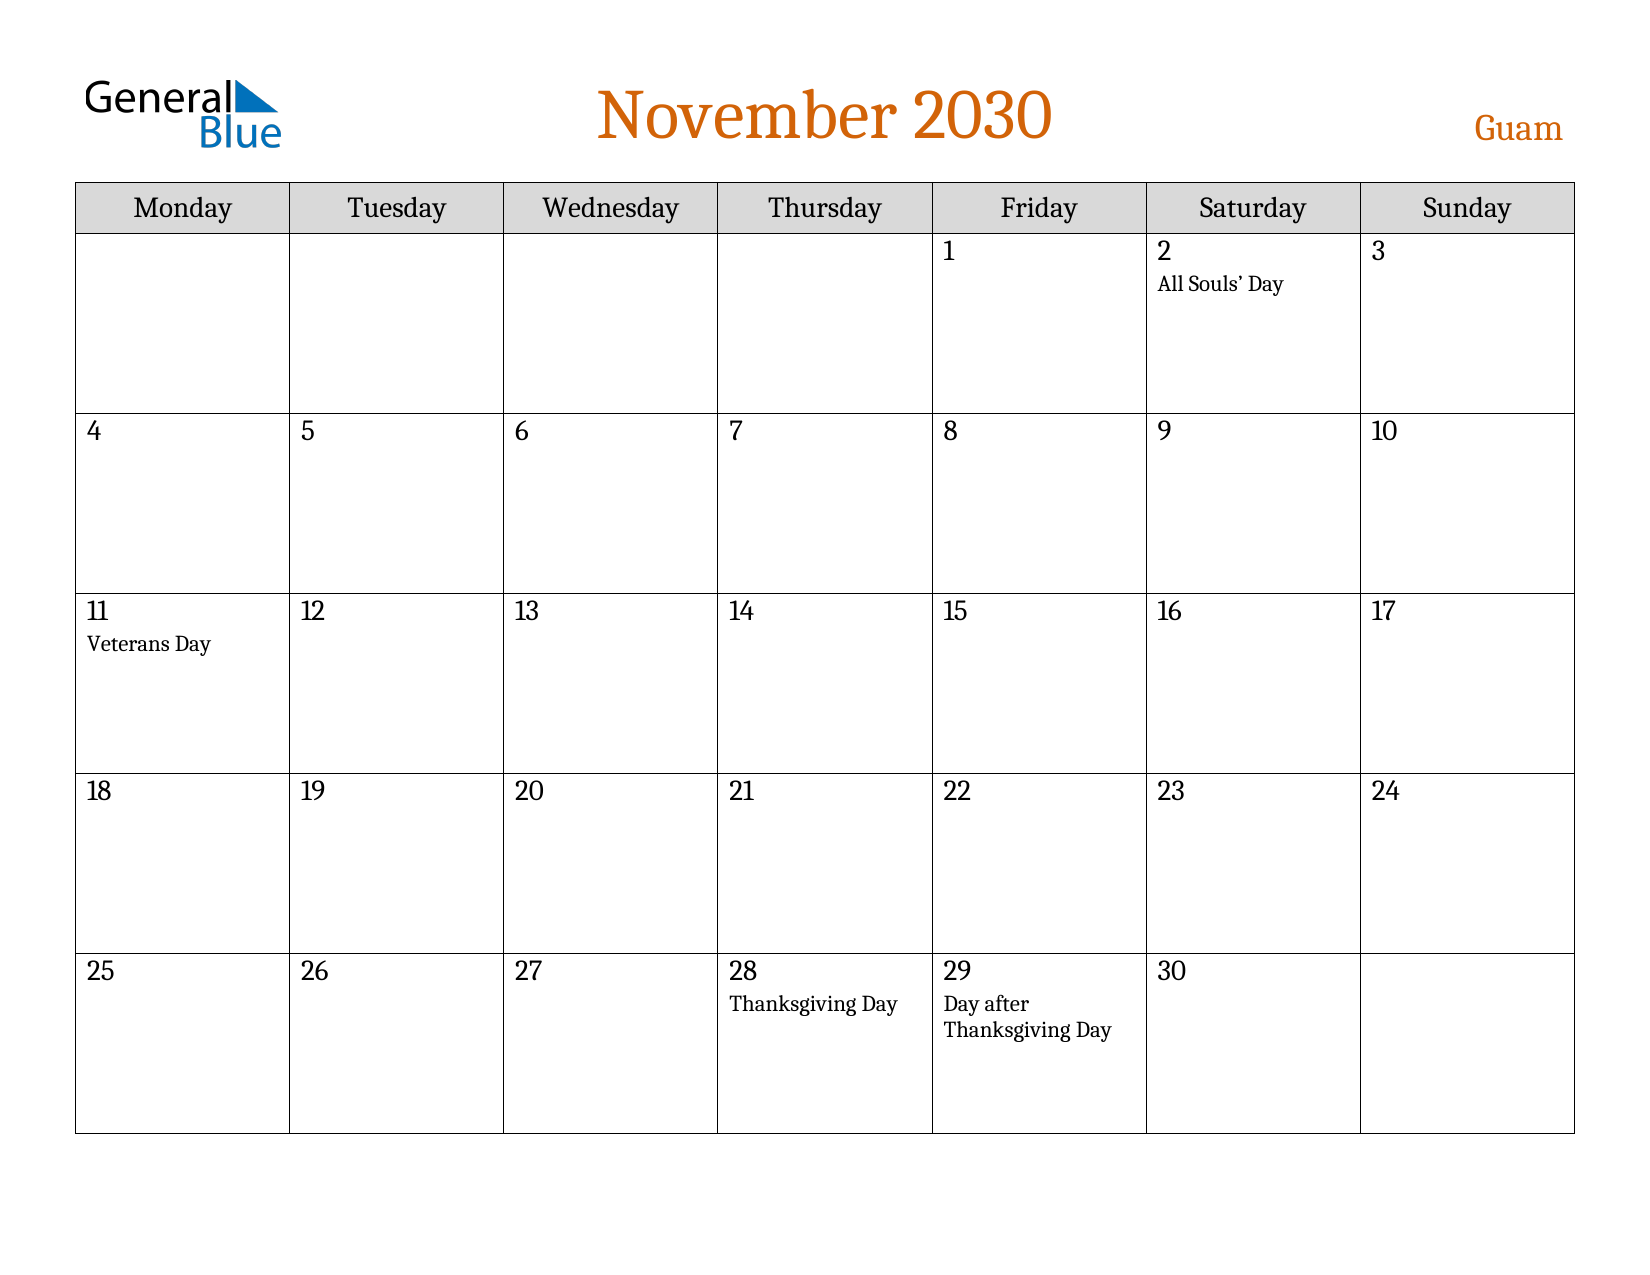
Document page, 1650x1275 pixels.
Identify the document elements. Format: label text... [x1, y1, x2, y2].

table_cell 28 [718, 954, 932, 990]
table_cell [1361, 270, 1574, 413]
table_cell 7 [718, 414, 932, 450]
table_cell 24 [1361, 774, 1574, 810]
table_cell [1147, 630, 1360, 773]
table_cell [504, 270, 717, 413]
table_cell [933, 270, 1146, 413]
table_cell Wednesday [504, 183, 717, 233]
table_header November 2030 [504, 75, 1146, 182]
table_cell 17 [1361, 594, 1574, 630]
table_cell 20 [504, 774, 717, 810]
table_cell 5 [290, 414, 503, 450]
table_cell 15 [933, 594, 1146, 630]
table_header Guam [1146, 75, 1574, 182]
table_cell [718, 810, 932, 953]
table_cell [76, 234, 289, 270]
table_cell 14 [718, 594, 932, 630]
table_cell [1361, 990, 1574, 1133]
table_cell 3 [1361, 234, 1574, 270]
table_cell [504, 630, 717, 773]
table_cell [504, 234, 717, 270]
table_cell 22 [933, 774, 1146, 810]
table_cell All Souls’ Day [1147, 270, 1360, 413]
table_cell Thursday [718, 183, 932, 233]
table_cell 13 [504, 594, 717, 630]
table_cell 11 [76, 594, 289, 630]
table_cell Saturday [1147, 183, 1360, 233]
table_cell [933, 810, 1146, 953]
picture [86, 80, 281, 148]
table_cell [504, 990, 717, 1133]
table_cell Veterans Day [76, 630, 289, 773]
table_cell Friday [933, 183, 1146, 233]
table_cell 29 [933, 954, 1146, 990]
table_cell Day after Thanksgiving Day [933, 990, 1146, 1133]
table_cell Monday [76, 183, 289, 233]
table_cell [290, 450, 503, 593]
table_cell [1361, 630, 1574, 773]
table_cell [290, 234, 503, 270]
table_cell 23 [1147, 774, 1360, 810]
table_cell [1361, 450, 1574, 593]
table_cell [718, 270, 932, 413]
table_cell 9 [1147, 414, 1360, 450]
table_cell [933, 450, 1146, 593]
table_cell [76, 990, 289, 1133]
table_cell 2 [1147, 234, 1360, 270]
table_cell 6 [504, 414, 717, 450]
table_cell 18 [76, 774, 289, 810]
table_cell 21 [718, 774, 932, 810]
table_cell [504, 810, 717, 953]
table_cell [1147, 810, 1360, 953]
table_cell [290, 270, 503, 413]
table_cell 30 [1147, 954, 1360, 990]
table_cell [76, 810, 289, 953]
table_cell [718, 234, 932, 270]
table_cell [290, 990, 503, 1133]
table_cell Thanksgiving Day [718, 990, 932, 1133]
table_cell Sunday [1361, 183, 1574, 233]
table_cell [290, 630, 503, 773]
table_cell [76, 450, 289, 593]
table_cell [1147, 450, 1360, 593]
table_cell [1361, 954, 1574, 990]
table_cell 19 [290, 774, 503, 810]
table_cell [504, 450, 717, 593]
table_cell 10 [1361, 414, 1574, 450]
table_cell [1361, 810, 1574, 953]
table_cell 27 [504, 954, 717, 990]
table_cell [718, 630, 932, 773]
table_cell 12 [290, 594, 503, 630]
table_cell 8 [933, 414, 1146, 450]
table_cell 26 [290, 954, 503, 990]
table_cell 25 [76, 954, 289, 990]
table_cell [290, 810, 503, 953]
table_cell 16 [1147, 594, 1360, 630]
table_cell [933, 630, 1146, 773]
table_cell [76, 270, 289, 413]
table_cell [718, 450, 932, 593]
table_cell 4 [76, 414, 289, 450]
table_cell Tuesday [290, 183, 503, 233]
table_cell [1147, 990, 1360, 1133]
table_header [76, 75, 503, 182]
table_cell 1 [933, 234, 1146, 270]
